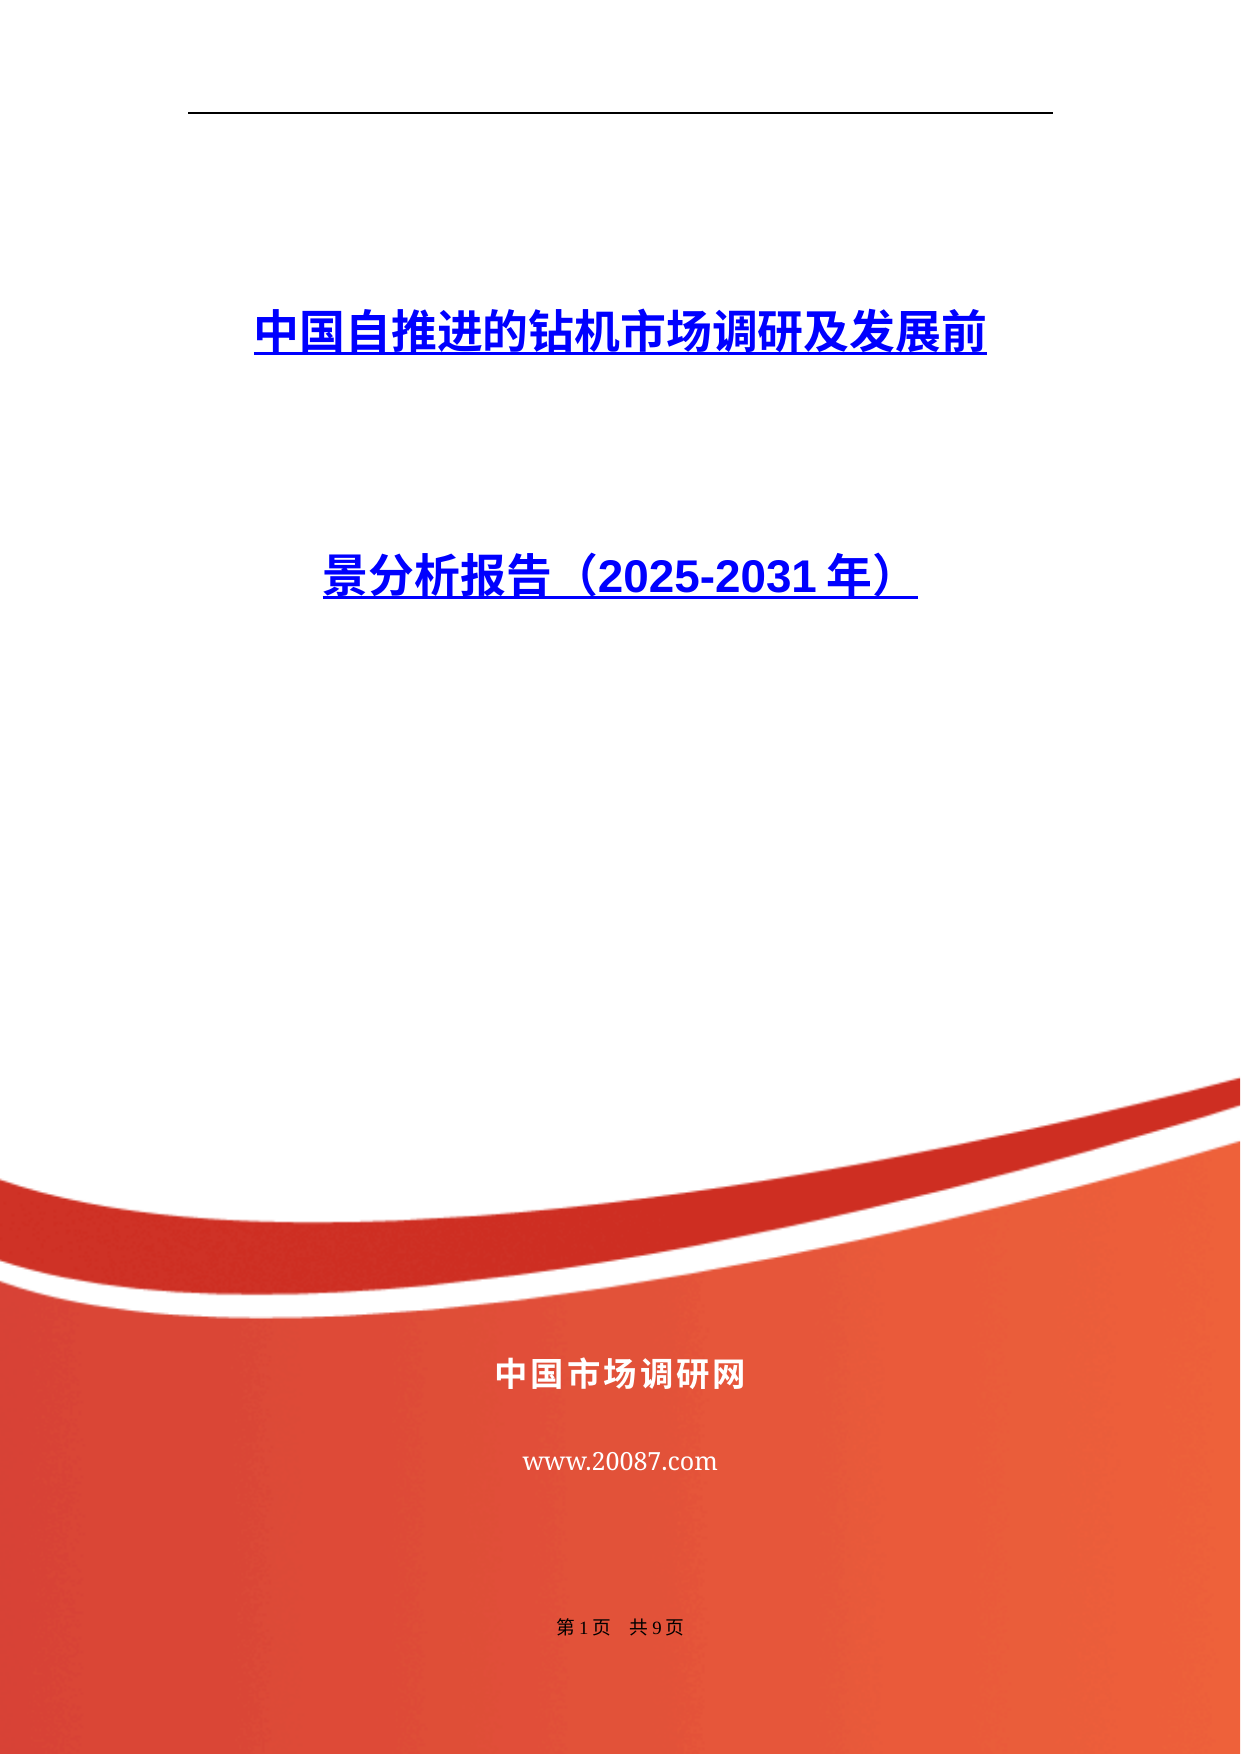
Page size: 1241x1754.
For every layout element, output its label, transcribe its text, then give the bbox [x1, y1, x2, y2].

subtitle 中国市场调研网 [187, 1339, 1053, 1404]
picture [0, 1006, 1241, 1754]
text www.20087.com [187, 1428, 1053, 1493]
table_header 中国自推进的钻机市场调研及发展前景分析报告（2025-2031年） [188, 207, 1053, 773]
